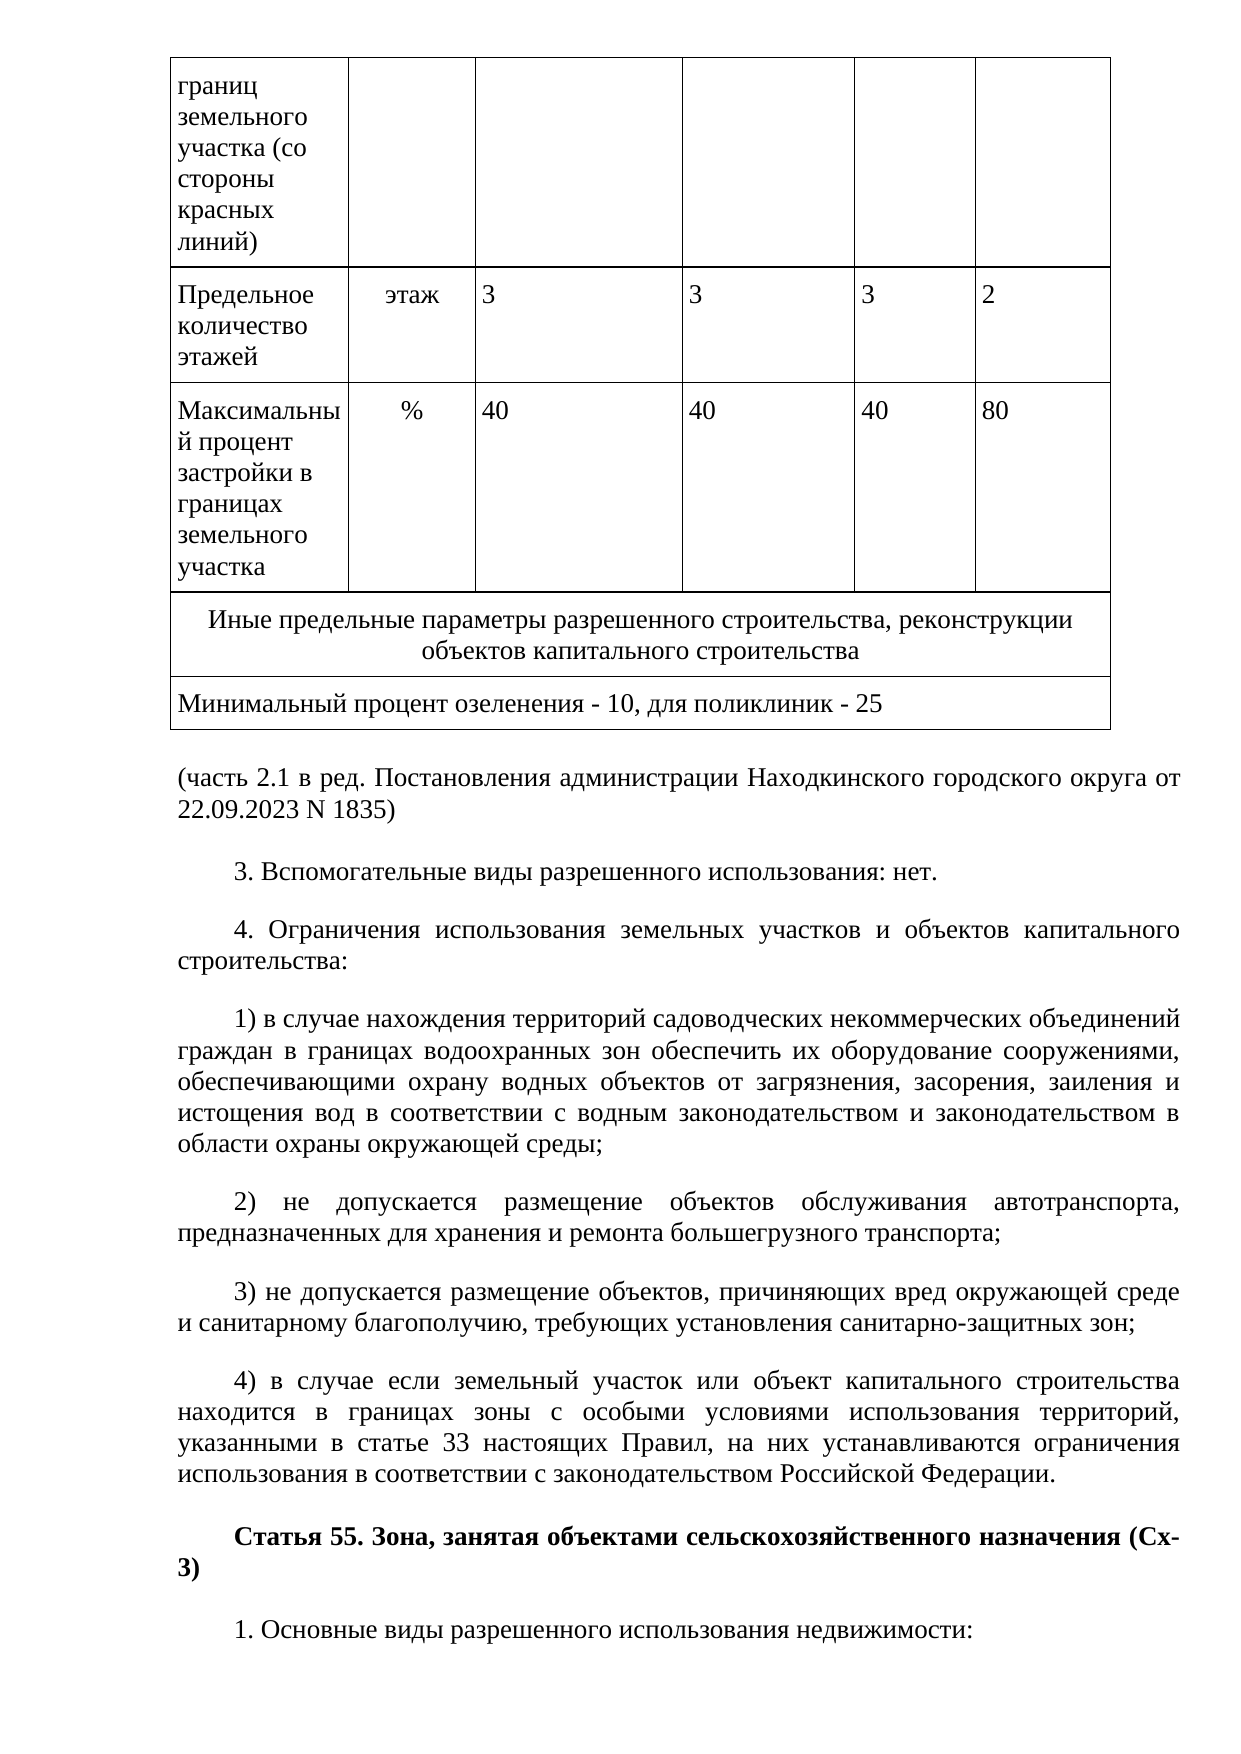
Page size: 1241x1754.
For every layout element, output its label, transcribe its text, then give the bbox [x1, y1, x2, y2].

text 1) в случае нахождения территорий садоводческих некоммерческих объединений граждан в границах водоохранных зон обеспечить их оборудование сооружениями, обеспечивающими охрану водных объектов от загрязнения, засорения, заиления и истощения вод в соответствии с водным законодательством и законодательством в области охраны окружающей среды; [177, 1003, 1181, 1158]
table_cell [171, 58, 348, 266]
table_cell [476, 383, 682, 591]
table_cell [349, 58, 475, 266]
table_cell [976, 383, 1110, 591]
text (часть 2.1 в ред. Постановления администрации Находкинского городского округа от 22.09.2023 N 1835) [177, 762, 1181, 824]
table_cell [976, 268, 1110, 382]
text 3) не допускается размещение объектов, причиняющих вред окружающей среде и санитарному благополучию, требующих установления санитарно-защитных зон; [177, 1275, 1181, 1337]
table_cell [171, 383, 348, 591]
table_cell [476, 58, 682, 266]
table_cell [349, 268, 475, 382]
title Статья 55. Зона, занятая объектами сельскохозяйственного назначения (Сх-3) [177, 1520, 1181, 1582]
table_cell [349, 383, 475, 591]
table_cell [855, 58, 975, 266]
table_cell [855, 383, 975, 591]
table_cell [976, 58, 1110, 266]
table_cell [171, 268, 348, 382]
text 2) не допускается размещение объектов обслуживания автотранспорта, предназначенных для хранения и ремонта большегрузного транспорта; [177, 1185, 1181, 1248]
text 3. Вспомогательные виды разрешенного использования: нет. [177, 855, 1181, 886]
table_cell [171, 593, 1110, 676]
text 1. Основные виды разрешенного использования недвижимости: [177, 1613, 1181, 1644]
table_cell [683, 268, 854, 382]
text 4) в случае если земельный участок или объект капитального строительства находится в границах зоны с особыми условиями использования территорий, указанными в статье 33 настоящих Правил, на них устанавливаются ограничения использования в соответствии с законодательством Российской Федерации. [177, 1364, 1181, 1489]
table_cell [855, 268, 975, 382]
text 4. Ограничения использования земельных участков и объектов капитального строительства: [177, 913, 1181, 976]
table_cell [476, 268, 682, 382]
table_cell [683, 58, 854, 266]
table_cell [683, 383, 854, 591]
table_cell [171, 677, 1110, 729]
